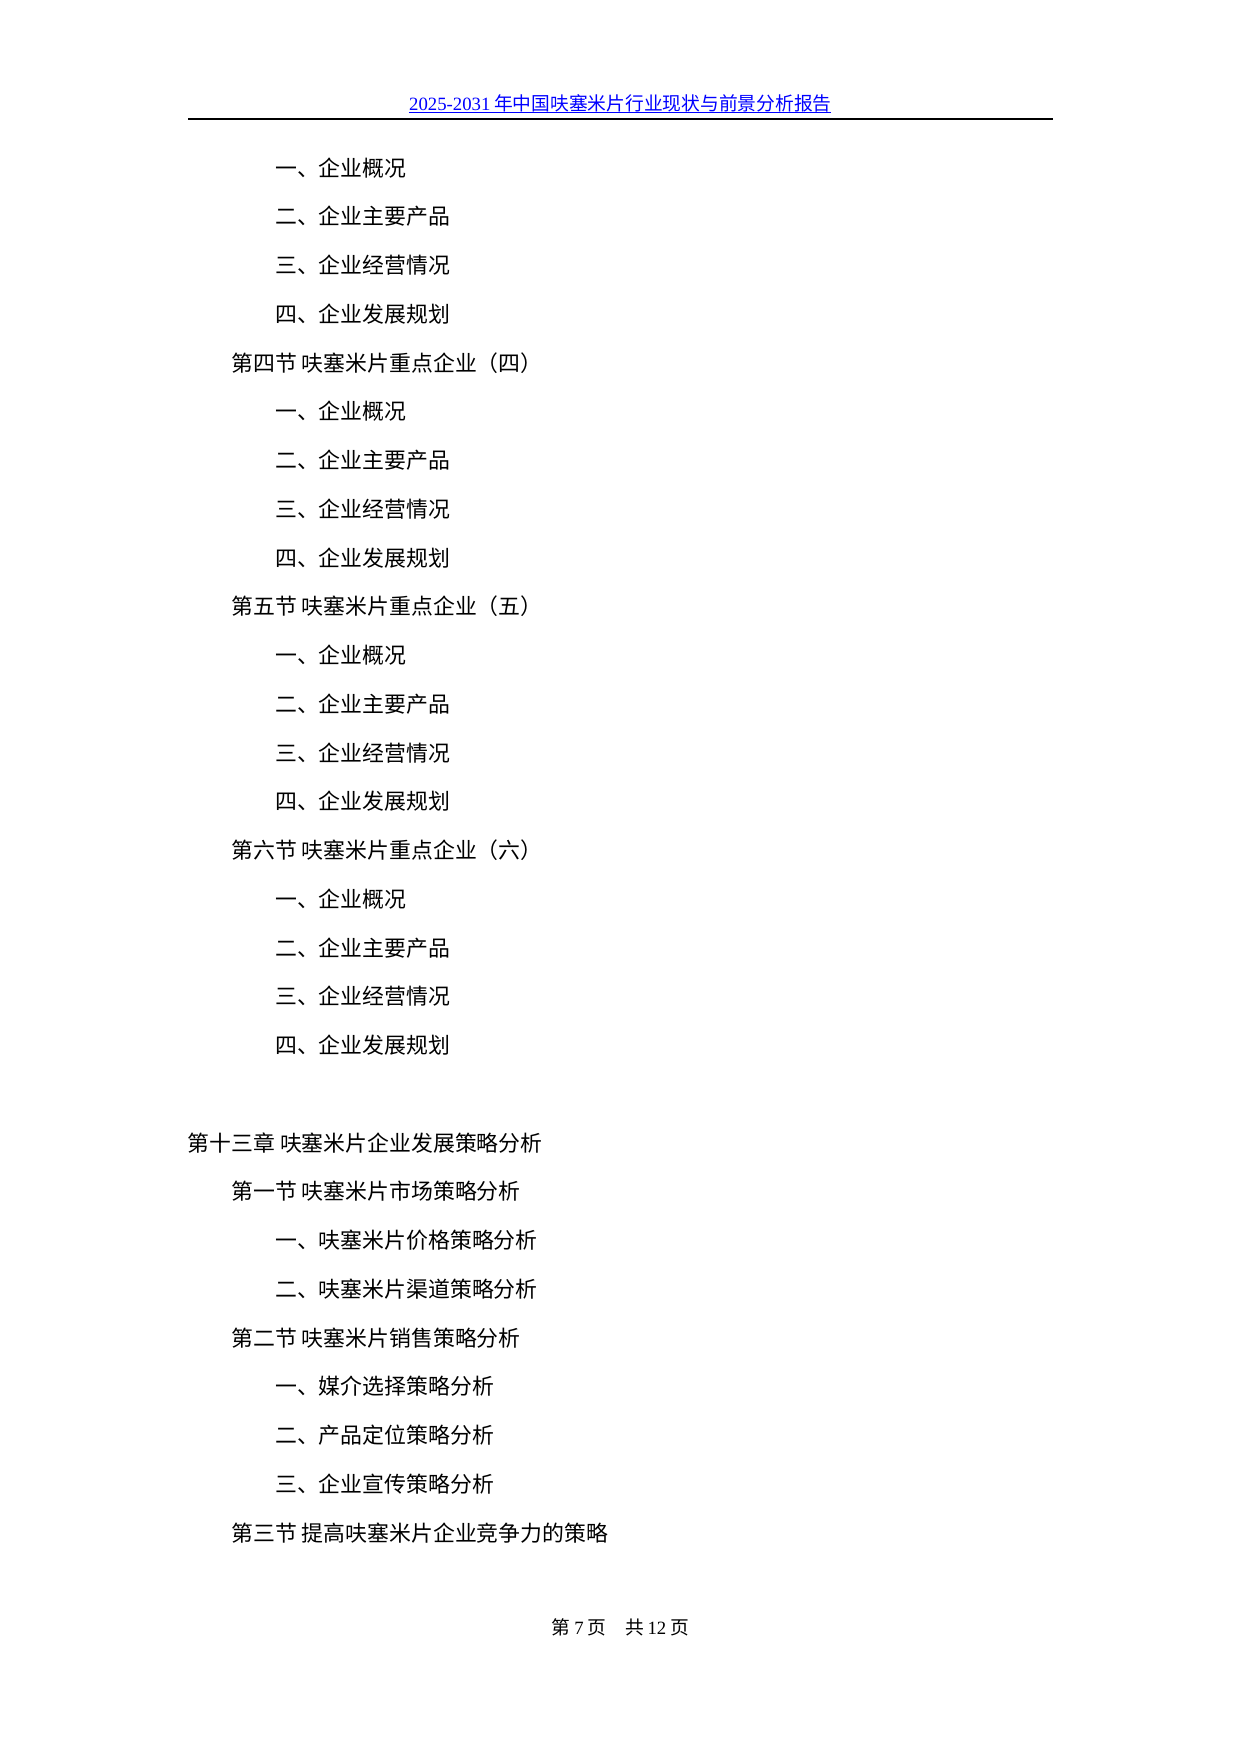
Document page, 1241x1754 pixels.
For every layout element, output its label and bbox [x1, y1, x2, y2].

text [187, 150, 1053, 1548]
